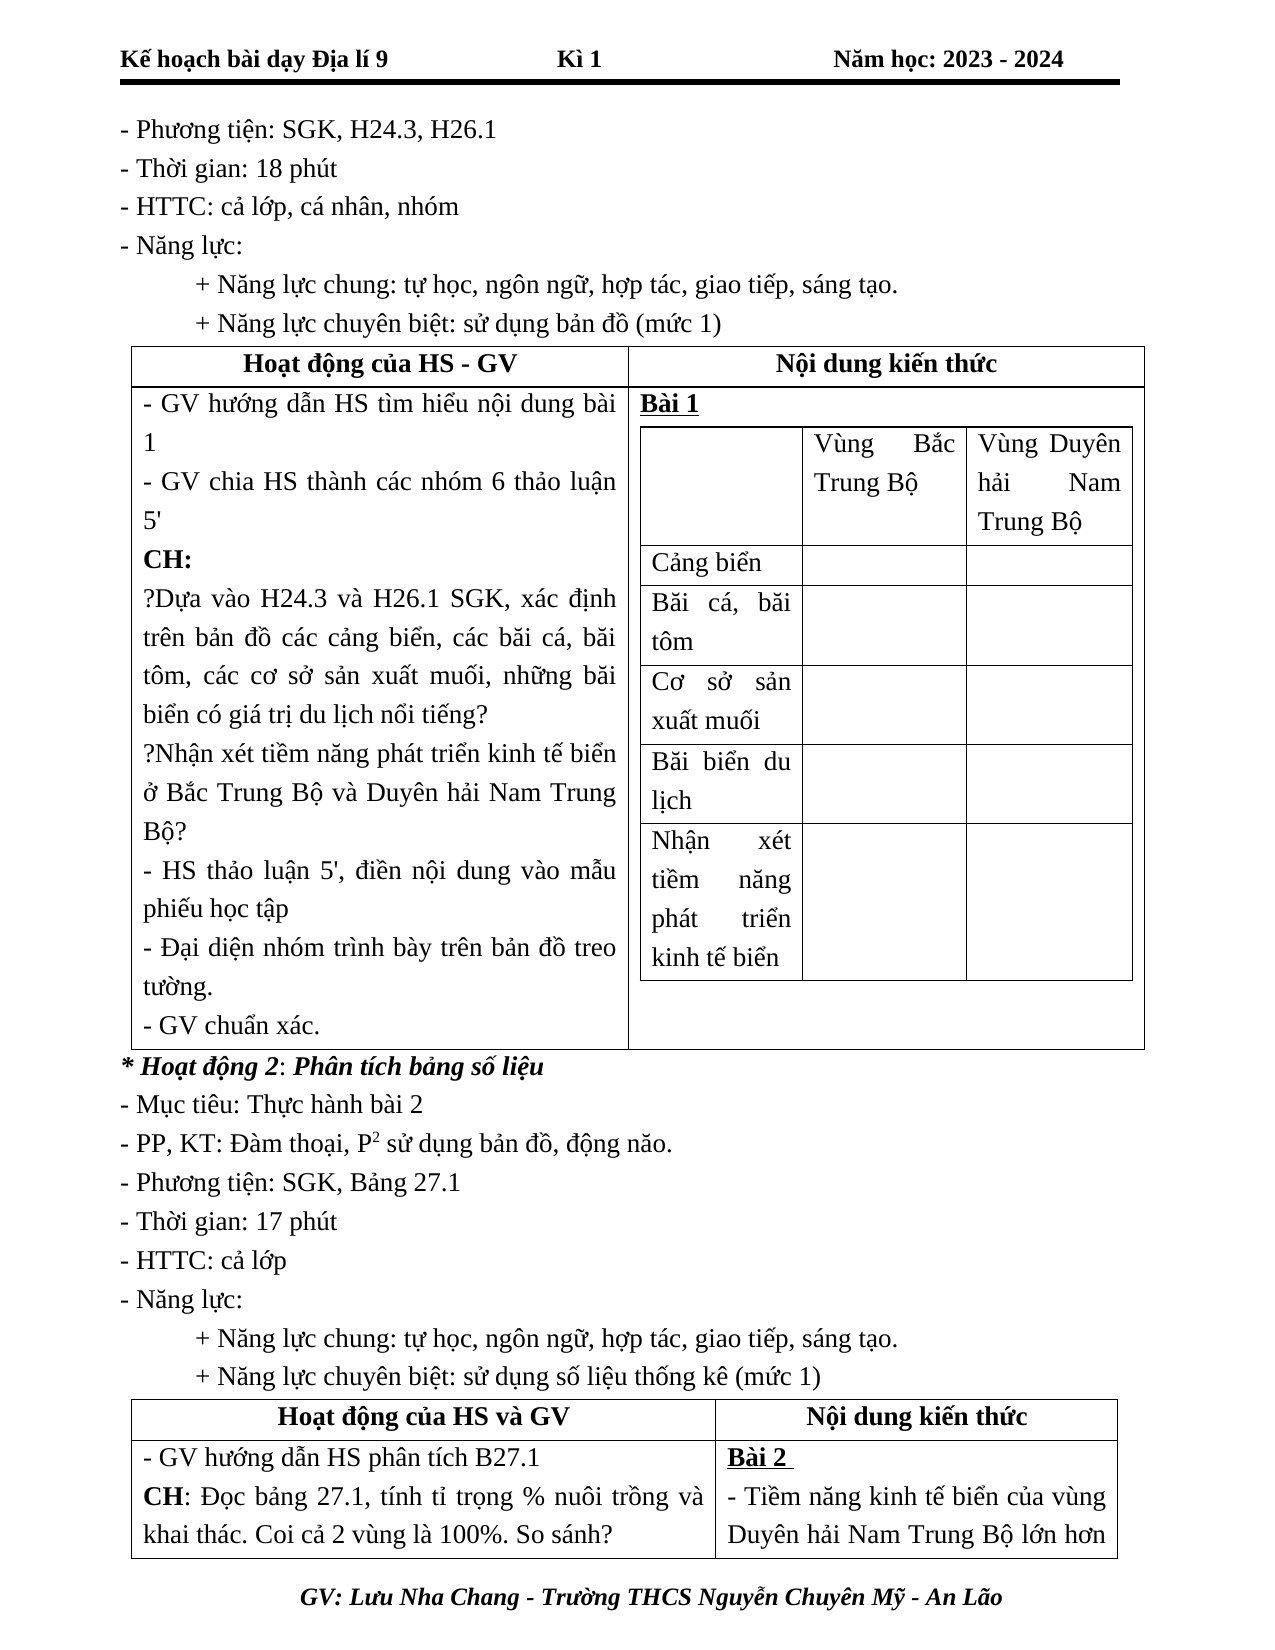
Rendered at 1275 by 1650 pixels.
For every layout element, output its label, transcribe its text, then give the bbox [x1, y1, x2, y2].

text + Năng lực chuyên biệt: sử dụng bản đồ (mức 1) [120, 307, 1185, 338]
text - Năng lực: [120, 229, 1185, 261]
text - PP, KT: Đàm thoại, P2 sử dụng bản đồ, động năo. [120, 1127, 1185, 1158]
table_cell Bài 1 [629, 388, 1144, 1049]
table_header Nội dung kiến thức [716, 1400, 1117, 1440]
text - Năng lực: [120, 1283, 1185, 1314]
table_header Hoạt động của HS - GV [132, 347, 628, 386]
text + Năng lực chung: tự học, ngôn ngữ, hợp tác, giao tiếp, sáng tạo. [120, 268, 1185, 299]
text - HTTC: cả lớp, cá nhân, nhóm [120, 191, 1185, 222]
text - Thời gian: 18 phút [120, 152, 1185, 183]
table_header Hoạt động của HS và GV [132, 1400, 715, 1440]
text - HTTC: cả lớp [120, 1244, 1185, 1275]
table_header Nội dung kiến thức [629, 347, 1144, 386]
text - Mục tiêu: Thực hành bài 2 [120, 1088, 1185, 1120]
text - Thời gian: 17 phút [120, 1205, 1185, 1236]
text + Năng lực chuyên biệt: sử dụng số liệu thống kê (mức 1) [120, 1361, 1185, 1392]
text * Hoạt động 2: Phân tích bảng số liệu [120, 1050, 1185, 1081]
text - Phương tiện: SGK, H24.3, H26.1 [120, 113, 1185, 144]
text - Phương tiện: SGK, Bảng 27.1 [120, 1166, 1185, 1197]
text + Năng lực chung: tự học, ngôn ngữ, hợp tác, giao tiếp, sáng tạo. [120, 1322, 1185, 1353]
table_cell - GV hướng dẫn HS tìm hiểu nội dung bài 1 - GV chia HS thành các nhóm 6 thảo luận 5' CH: ?Dựa vào H24.3 và H26.1 SGK, xác định trên bản đồ các cảng biển, các băi cá, băi tôm, các cơ sở sản xuất muối, những băi biển có giá trị du lịch nổi tiếng? ?Nhận xét tiềm năng phát triển kinh tế biển ở Bắc Trung Bộ và Duyên hải Nam Trung Bộ? - HS thảo luận 5', điền nội dung vào mẫu phiếu học tập - Đại diện nhóm trình bày trên bản đồ treo tường. - GV chuẩn xác. [132, 388, 628, 1049]
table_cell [716, 1441, 1117, 1558]
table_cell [132, 1441, 715, 1558]
